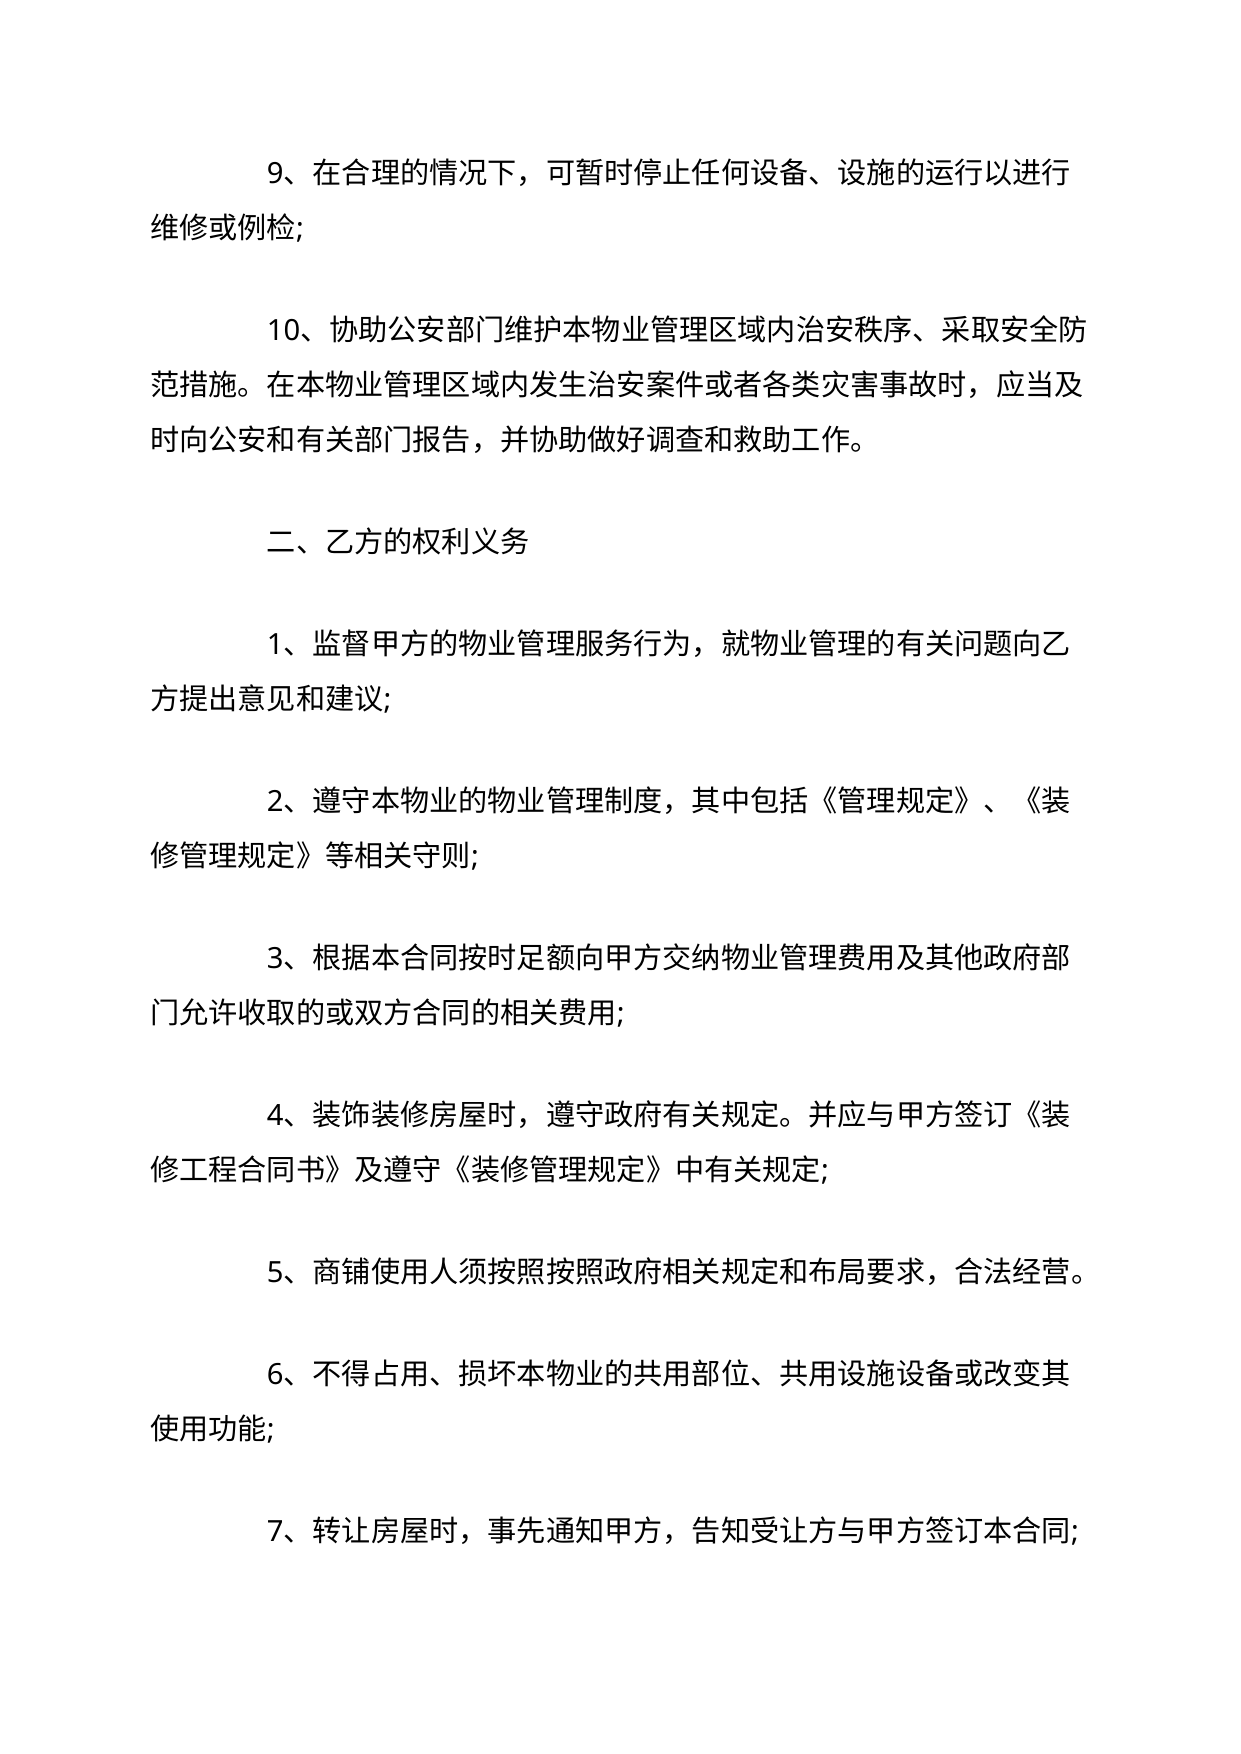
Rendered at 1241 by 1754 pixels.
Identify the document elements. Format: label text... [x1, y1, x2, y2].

text 6、不得占用、损坏本物业的共用部位、共用设施设备或改变其使用功能; [150, 1350, 1090, 1448]
text 10、协助公安部门维护本物业管理区域内治安秩序、采取安全防范措施。在本物业管理区域内发生治安案件或者各类灾害事故时，应当及时向公安和有关部门报告，并协助做好调查和救助工作。 [150, 307, 1090, 459]
text 5、商铺使用人须按照按照政府相关规定和布局要求，合法经营。 [150, 1248, 1090, 1291]
text 1、监督甲方的物业管理服务行为，就物业管理的有关问题向乙方提出意见和建议; [150, 620, 1090, 718]
text 二、乙方的权利义务 [150, 519, 1090, 561]
text 2、遵守本物业的物业管理制度，其中包括《管理规定》、《装修管理规定》等相关守则; [150, 777, 1090, 875]
text 7、转让房屋时，事先通知甲方，告知受让方与甲方签订本合同; [150, 1507, 1090, 1550]
text 3、根据本合同按时足额向甲方交纳物业管理费用及其他政府部门允许收取的或双方合同的相关费用; [150, 934, 1090, 1032]
text 4、装饰装修房屋时，遵守政府有关规定。并应与甲方签订《装修工程合同书》及遵守《装修管理规定》中有关规定; [150, 1091, 1090, 1189]
text 9、在合理的情况下，可暂时停止任何设备、设施的运行以进行维修或例检; [150, 150, 1090, 247]
